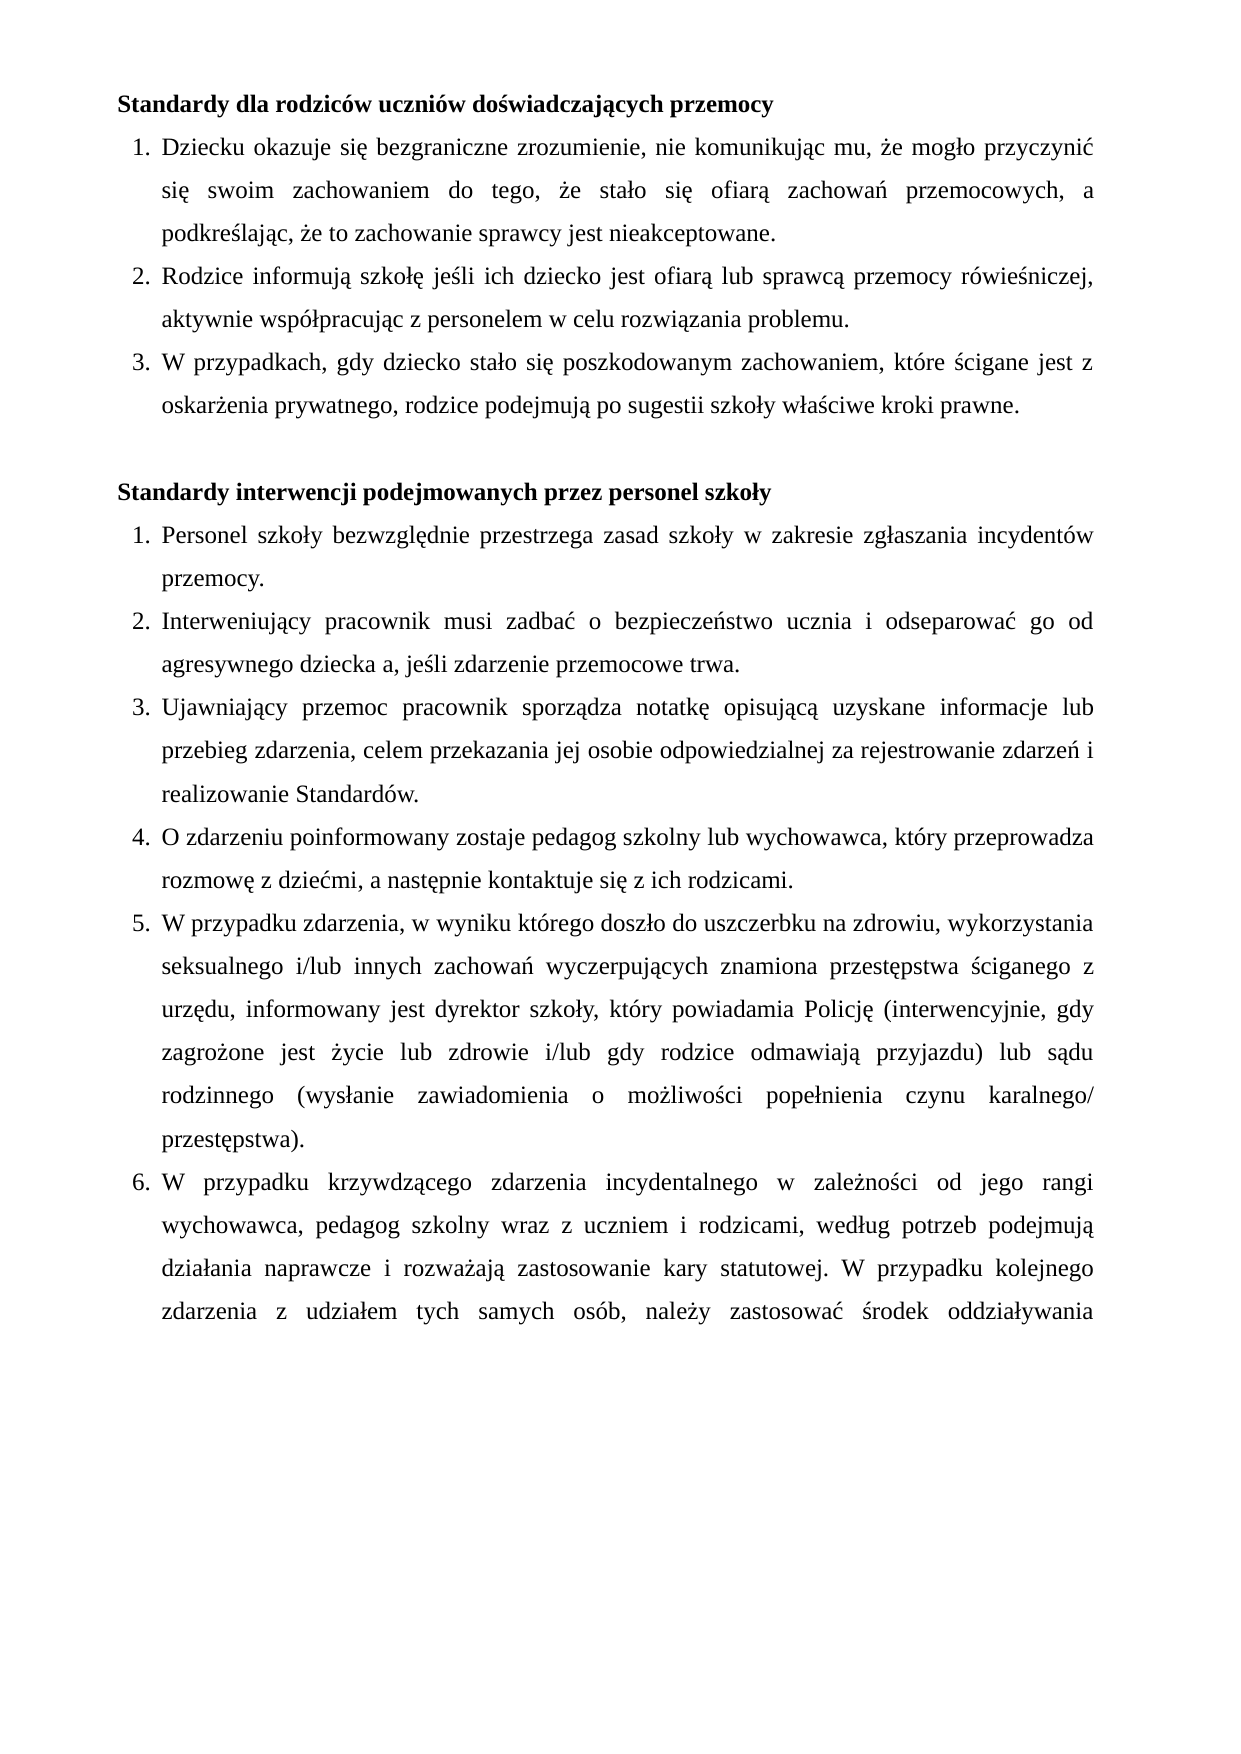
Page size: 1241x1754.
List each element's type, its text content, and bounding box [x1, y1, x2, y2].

text Standardy interwencji podejmowanych przez personel szkoły [117, 477, 1094, 506]
list Interweniujący pracownik musi zadbać o bezpieczeństwo ucznia i odseparować go od agresywnego dziecka a, jeśli zdarzenie przemocowe trwa. [132, 606, 1094, 678]
list Rodzice informują szkołę jeśli ich dziecko jest ofiarą lub sprawcą przemocy rówieśniczej, aktywnie współpracując z personelem w celu rozwiązania problemu. [132, 261, 1094, 333]
list Ujawniający przemoc pracownik sporządza notatkę opisującą uzyskane informacje lub przebieg zdarzenia, celem przekazania jej osobie odpowiedzialnej za rejestrowanie zdarzeń i realizowanie Standardów. [132, 692, 1094, 807]
text Standardy dla rodziców uczniów doświadczających przemocy [117, 89, 1094, 117]
list Personel szkoły bezwzględnie przestrzega zasad szkoły w zakresie zgłaszania incydentów przemocy. [132, 520, 1094, 592]
list Dziecku okazuje się bezgraniczne zrozumienie, nie komunikując mu, że mogło przyczynić się swoim zachowaniem do tego, że stało się ofiarą zachowań przemocowych, a podkreślając, że to zachowanie sprawcy jest nieakceptowane. [132, 132, 1094, 247]
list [132, 1167, 1094, 1325]
list O zdarzeniu poinformowany zostaje pedagog szkolny lub wychowawca, który przeprowadza rozmowę z dziećmi, a następnie kontaktuje się z ich rodzicami. [132, 822, 1094, 894]
list W przypadkach, gdy dziecko stało się poszkodowanym zachowaniem, które ścigane jest z oskarżenia prywatnego, rodzice podejmują po sugestii szkoły właściwe kroki prawne. [132, 347, 1094, 419]
list W przypadku zdarzenia, w wyniku którego doszło do uszczerbku na zdrowiu, wykorzystania seksualnego i/lub innych zachowań wyczerpujących znamiona przestępstwa ściganego z urzędu, informowany jest dyrektor szkoły, który powiadamia Policję (interwencyjnie, gdy zagrożone jest życie lub zdrowie i/lub gdy rodzice odmawiają przyjazdu) lub sądu rodzinnego (wysłanie zawiadomienia o możliwości popełnienia czynu karalnego/ przestępstwa). [132, 908, 1094, 1152]
